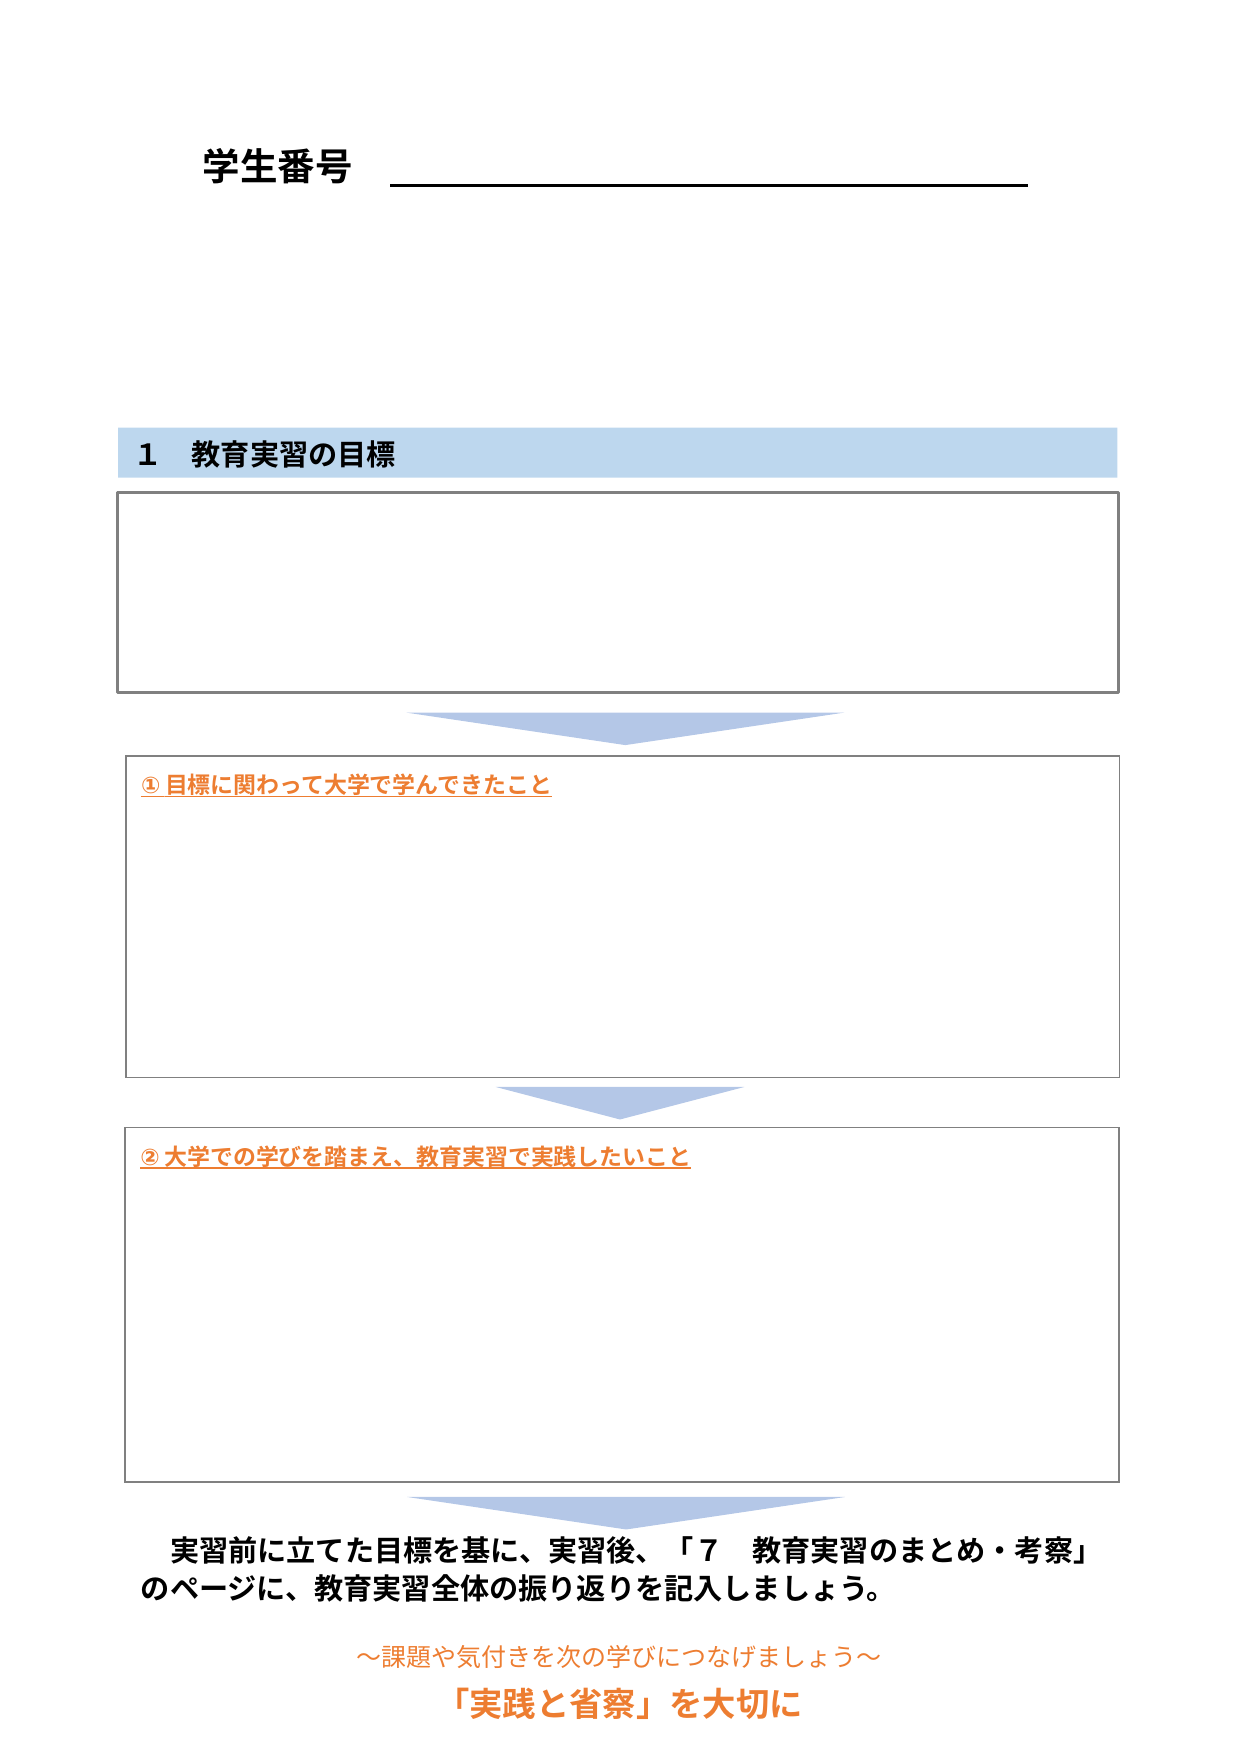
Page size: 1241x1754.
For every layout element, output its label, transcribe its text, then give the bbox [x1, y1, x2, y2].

text 学生番号 [118, 127, 1122, 202]
